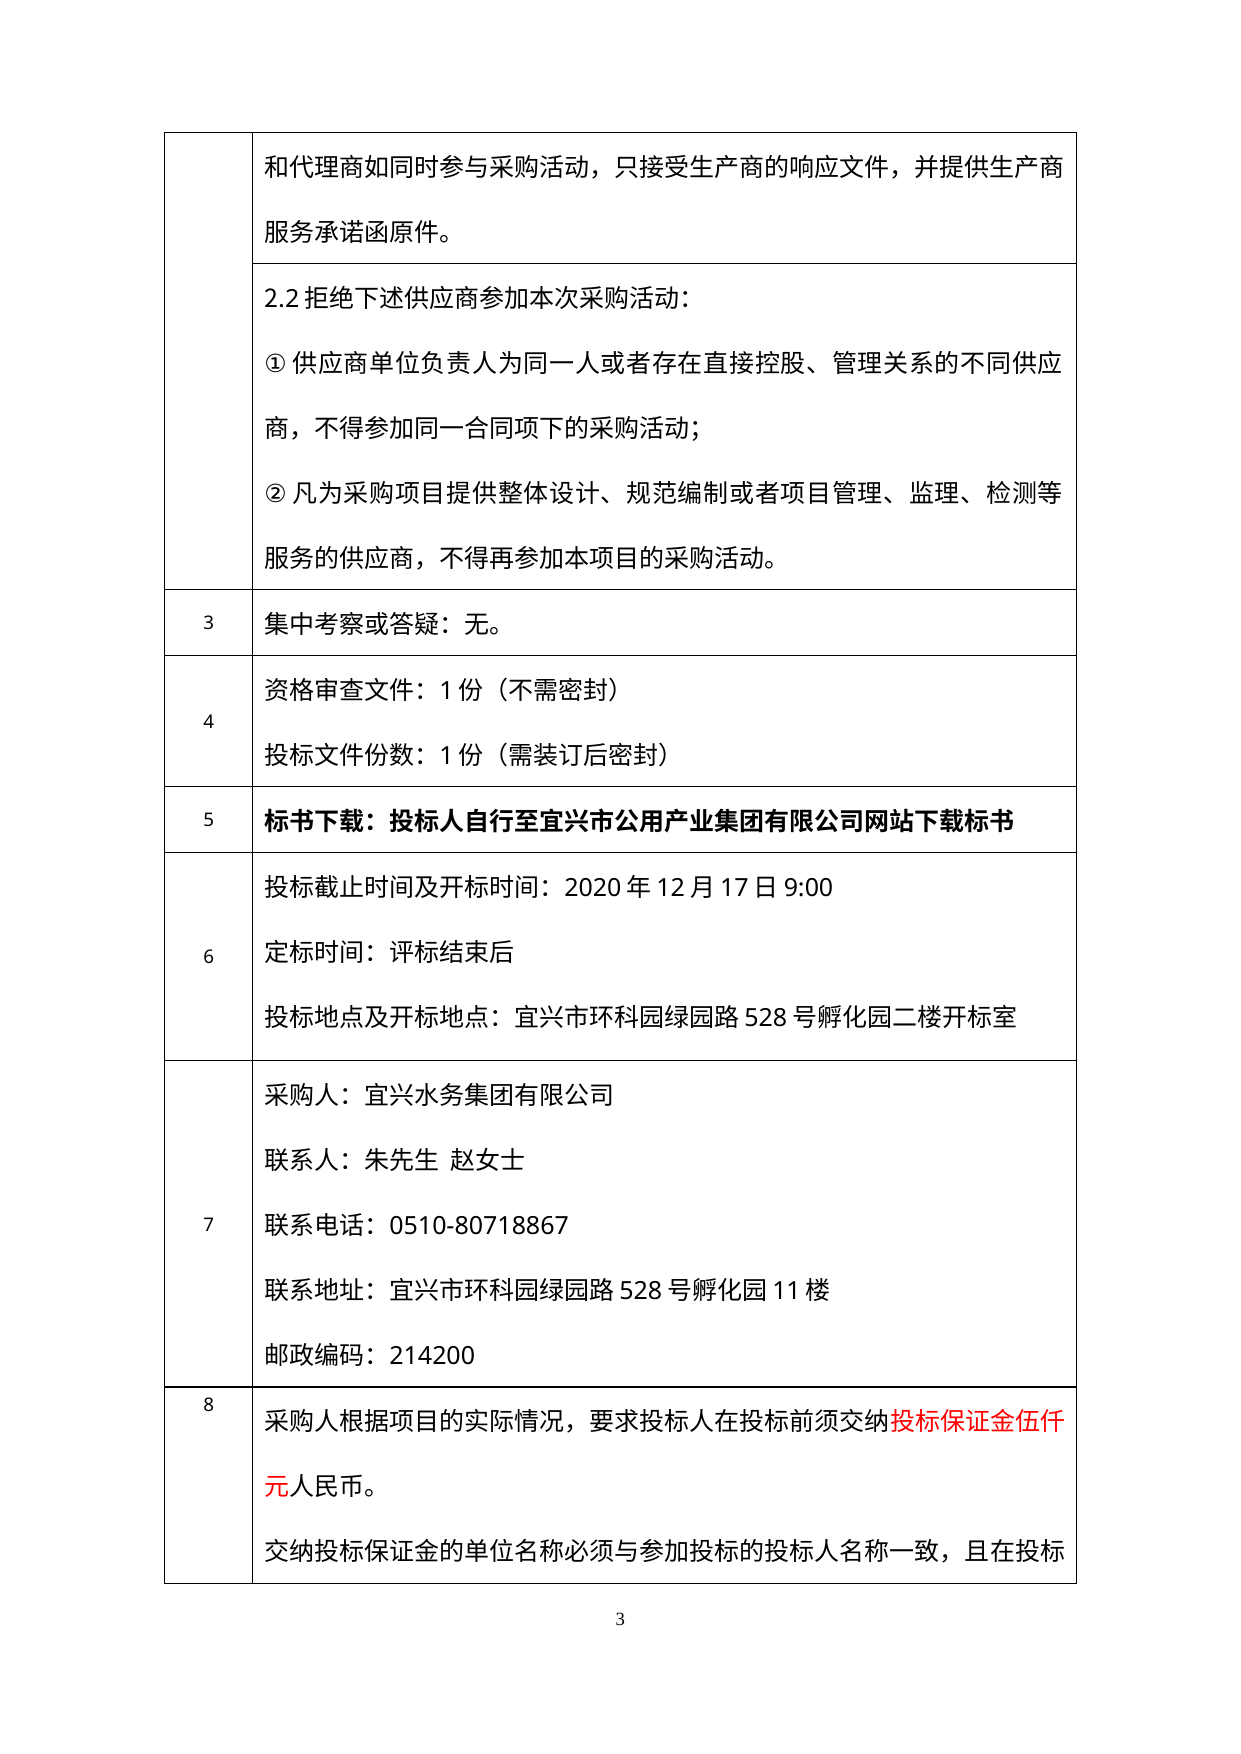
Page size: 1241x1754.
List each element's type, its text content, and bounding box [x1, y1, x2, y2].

table_cell 7 [165, 1061, 252, 1386]
table_cell 4 [165, 656, 252, 786]
table_cell 2.2拒绝下述供应商参加本次采购活动： ①供应商单位负责人为同一人或者存在直接控股、管理关系的不同供应商，不得参加同一合同项下的采购活动； ②凡为采购项目提供整体设计、规范编制或者项目管理、监理、检测等服务的供应商，不得再参加本项目的采购活动。 [253, 264, 1076, 589]
table_cell 3 [165, 590, 252, 655]
table_cell 投标截止时间及开标时间：2020年12月17日9:00 定标时间：评标结束后 投标地点及开标地点：宜兴市环科园绿园路528号孵化园二楼开标室 [253, 853, 1076, 1060]
table_cell 采购人：宜兴水务集团有限公司 联系人：朱先生 赵女士 联系电话：0510-80718867 联系地址：宜兴市环科园绿园路528号孵化园11楼 邮政编码：214200 [253, 1061, 1076, 1386]
table_cell 6 [165, 853, 252, 1060]
table_cell 集中考察或答疑：无。 [253, 590, 1076, 655]
table_cell 2 [165, 133, 252, 589]
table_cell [253, 1388, 1076, 1582]
table_cell 8 [165, 1388, 252, 1582]
table_cell 资格审查文件：1份（不需密封） 投标文件份数：1份（需装订后密封） [253, 656, 1076, 786]
table_cell 5 [165, 787, 252, 852]
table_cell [253, 133, 1076, 263]
table_cell 标书下载：投标人自行至宜兴市公用产业集团有限公司网站下载标书 [253, 787, 1076, 852]
